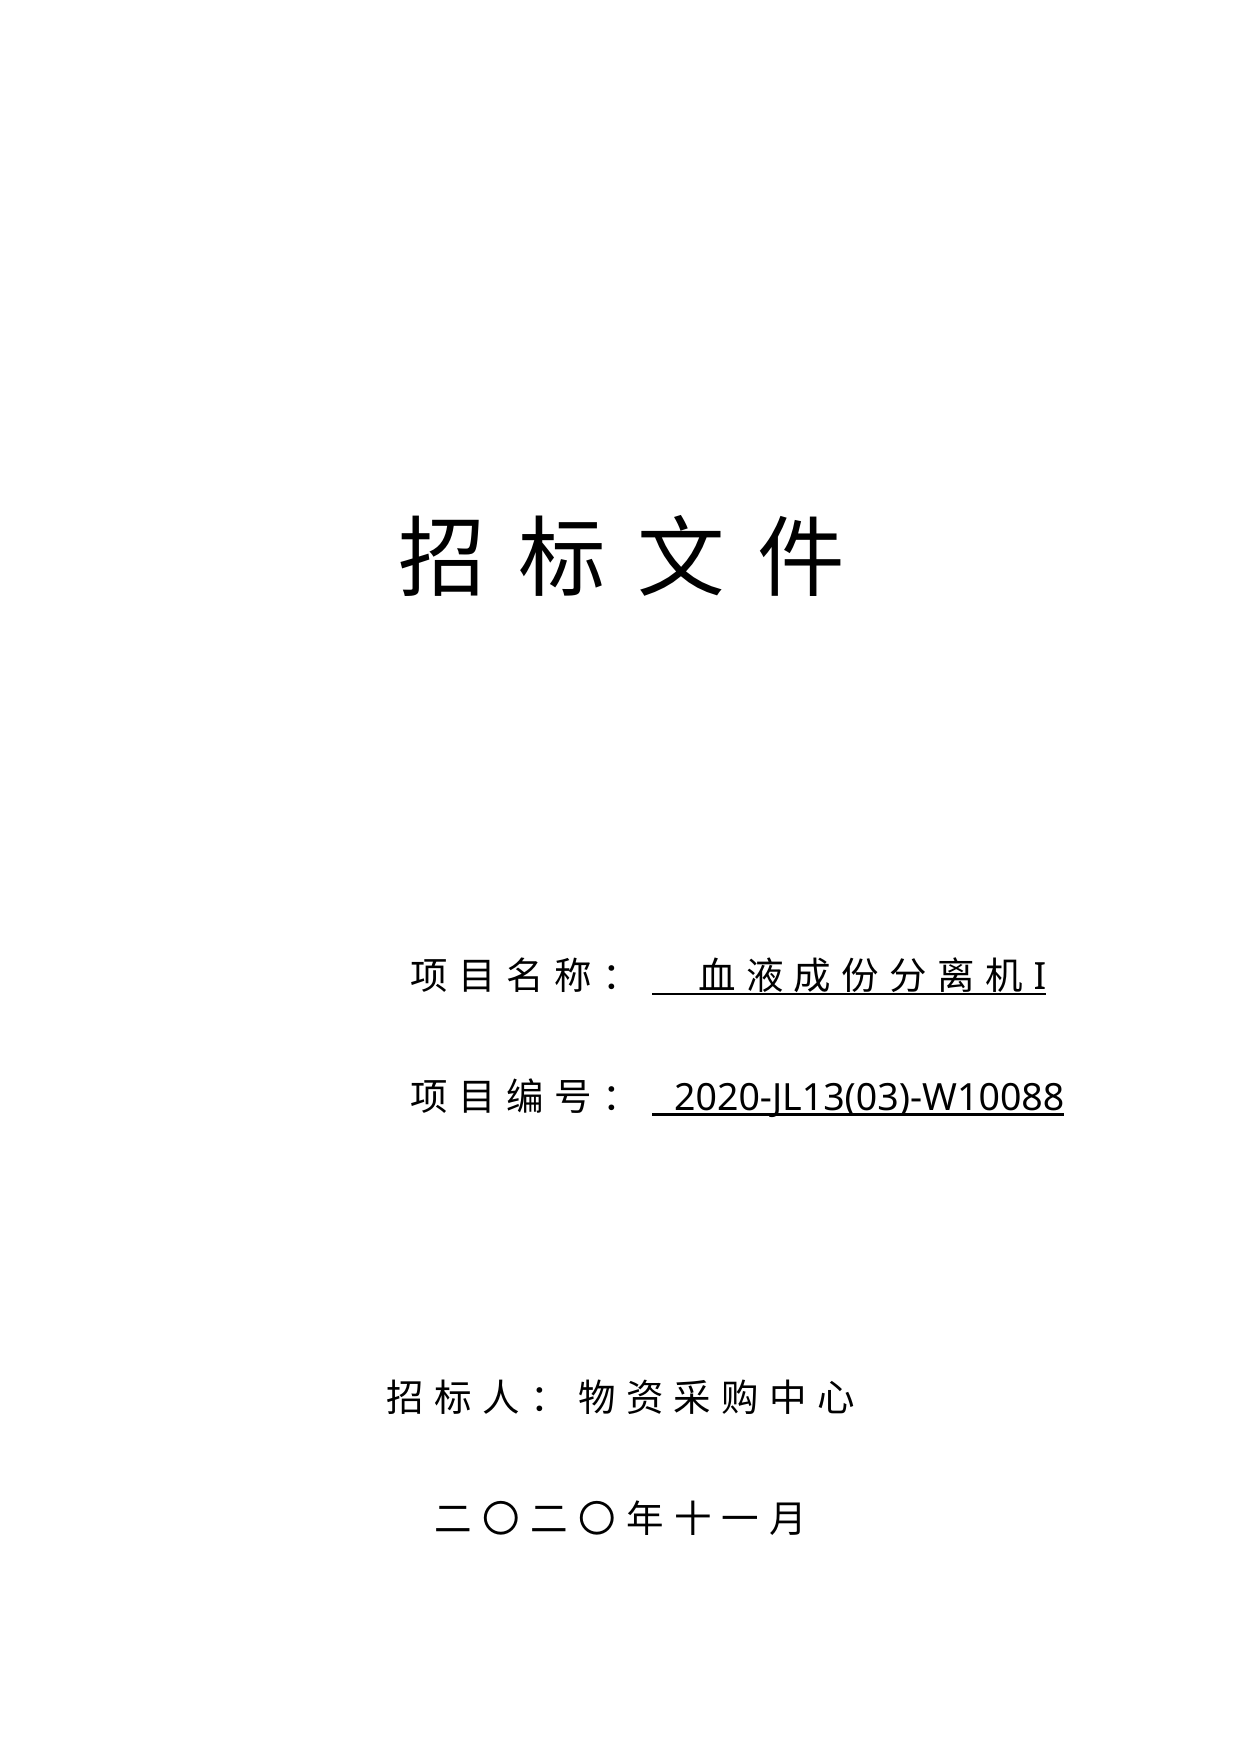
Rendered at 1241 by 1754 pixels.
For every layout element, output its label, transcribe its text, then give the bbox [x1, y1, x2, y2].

text 项目名称： 血液成份分离机I [171, 943, 1081, 1003]
text 招标人：物资采购中心 [171, 1365, 1081, 1426]
text 项目编号： 2020-JL13(03)-W10088 [171, 1064, 1081, 1124]
text 招 标 文 件 [171, 461, 1081, 642]
text 二〇二〇年十一月 [171, 1486, 1081, 1546]
